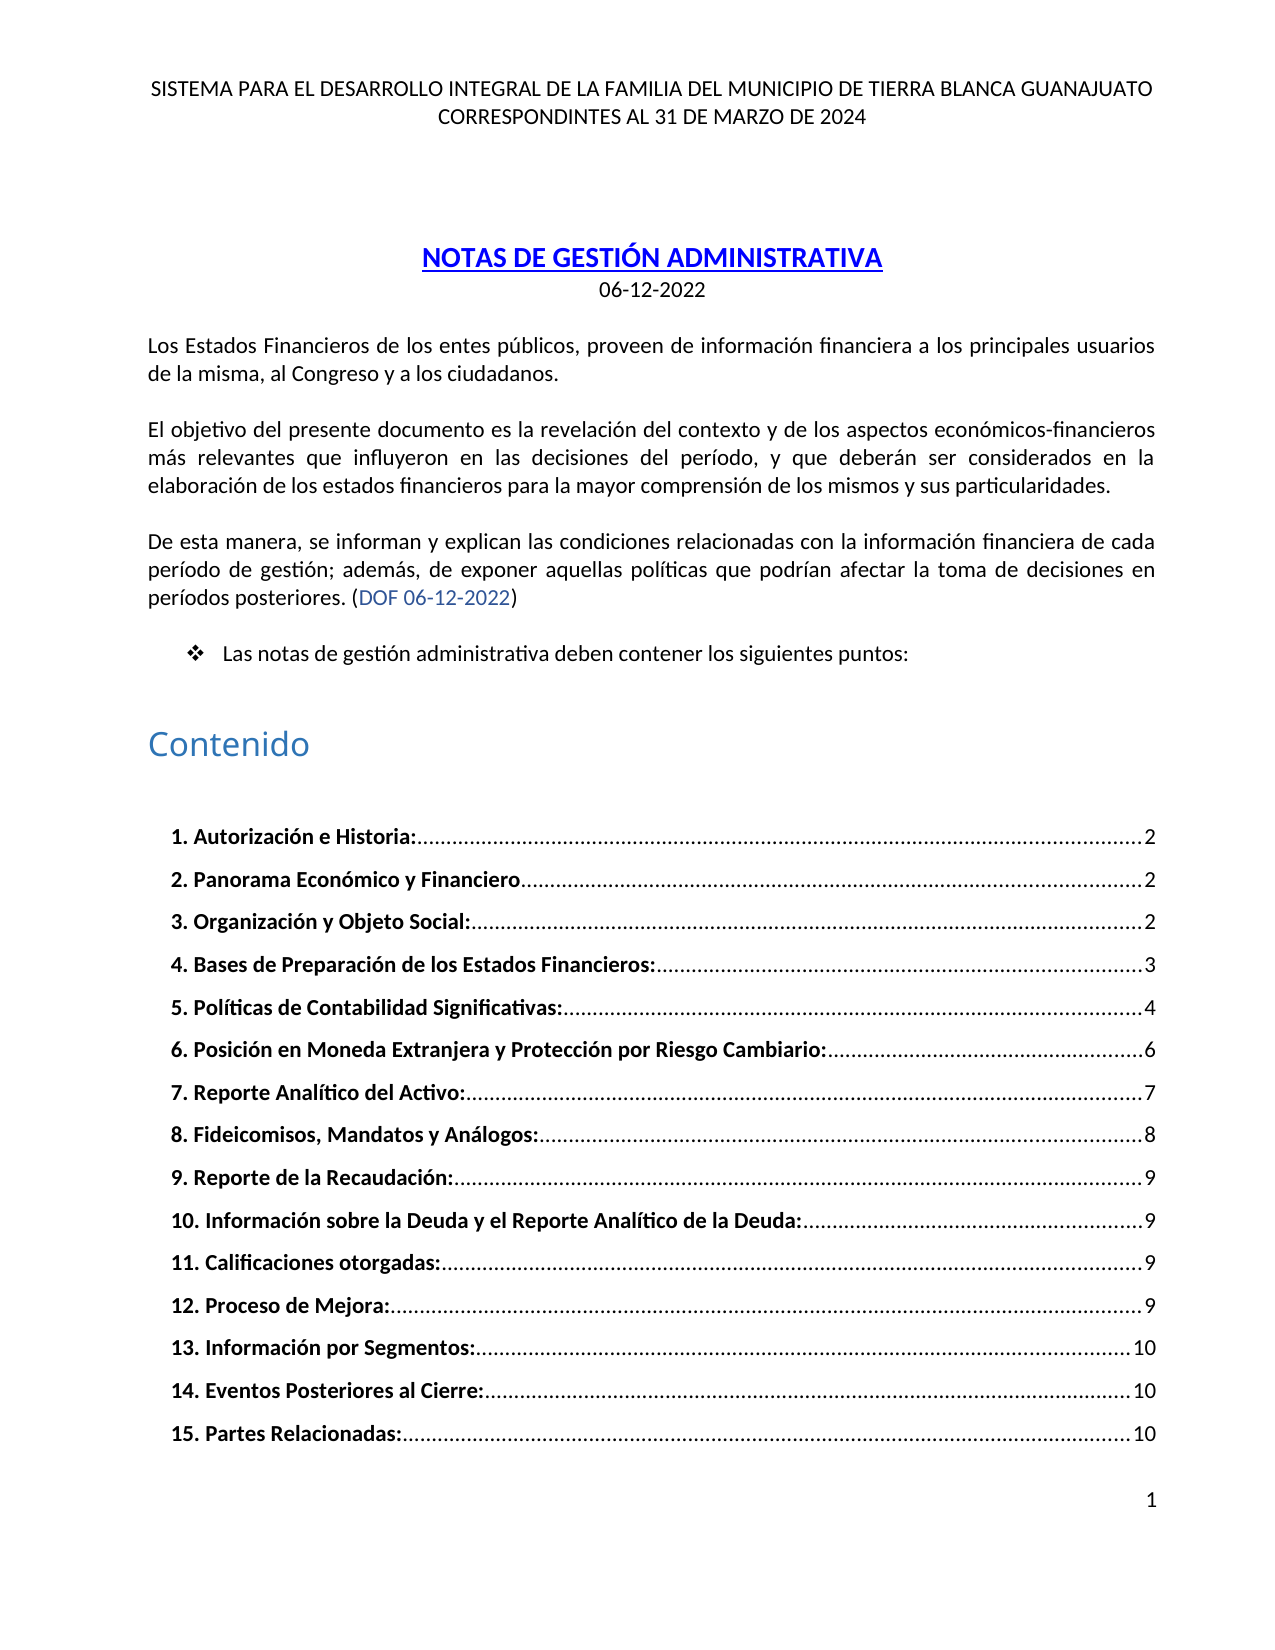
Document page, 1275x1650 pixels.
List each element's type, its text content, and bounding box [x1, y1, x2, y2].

text Los Estados Financieros de los entes públicos, proveen de información financiera a los principales usuarios de la misma, al Congreso y a los ciudadanos. [148, 331, 1157, 387]
text NOTAS DE GESTIÓN ADMINISTRATIVA [148, 239, 1157, 275]
text De esta manera, se informan y explican las condiciones relacionadas con la información financiera de cada período de gestión; además, de exponer aquellas políticas que podrían afectar la toma de decisiones en períodos posteriores. (DOF 06-12-2022) [148, 527, 1157, 611]
text El objetivo del presente documento es la revelación del contexto y de los aspectos económicos-financieros más relevantes que influyeron en las decisiones del período, y que deberán ser considerados en la elaboración de los estados financieros para la mayor comprensión de los mismos y sus particularidades. [148, 415, 1157, 499]
list Las notas de gestión administrativa deben contener los siguientes puntos: [185, 639, 1157, 667]
text 06-12-2022 [148, 275, 1157, 303]
